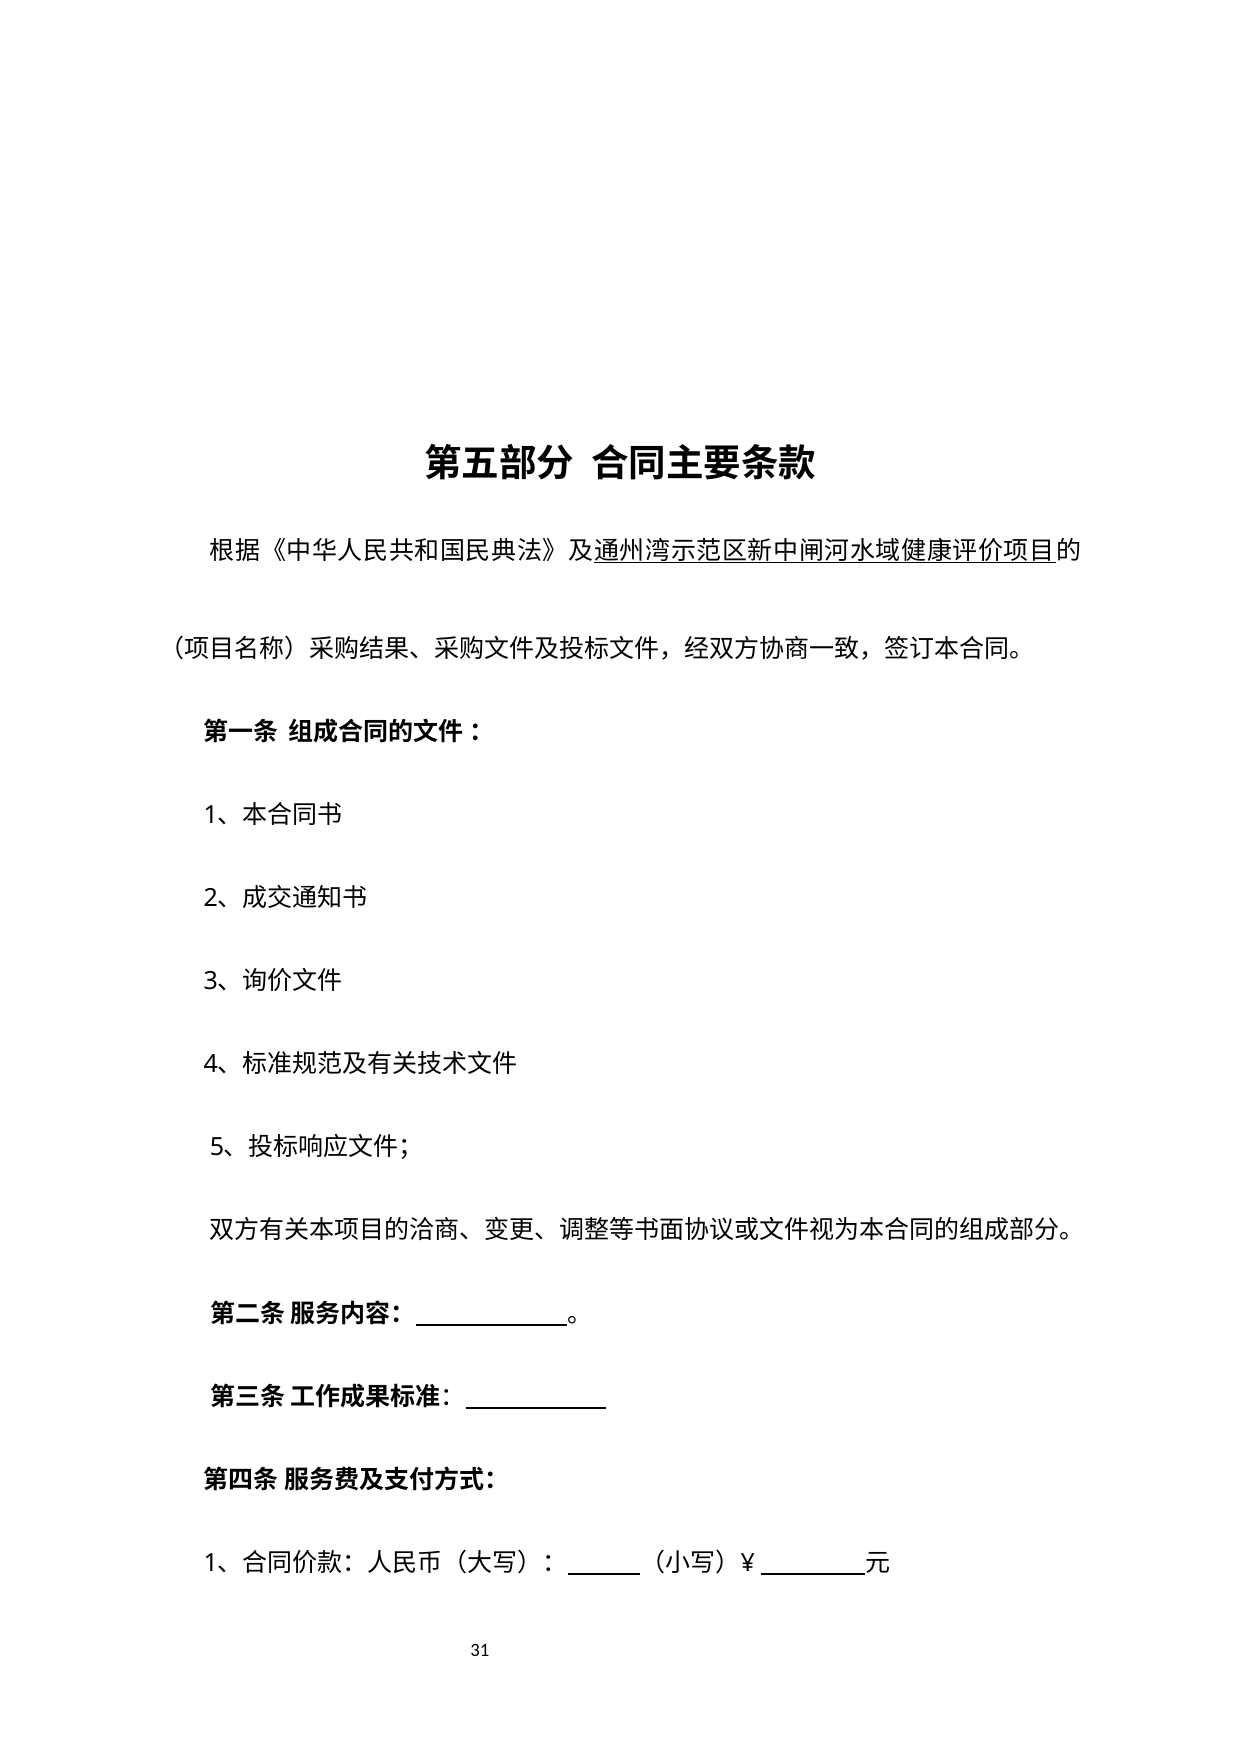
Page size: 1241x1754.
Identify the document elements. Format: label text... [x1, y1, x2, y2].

text 第四条 服务费及支付方式： [203, 1445, 702, 1510]
text 3、询价文件 [203, 946, 1081, 1011]
text 1、本合同书 [203, 780, 1081, 845]
text 1、合同价款：人民币（大写）： （小写）¥ 元 [203, 1528, 1081, 1593]
text 2、成交通知书 [203, 863, 1081, 928]
text 5、投标响应文件； [159, 1112, 1070, 1177]
text 第三条 工作成果标准： [159, 1362, 1081, 1427]
text 根据《中华人民共和国民典法》及通州湾示范区新中闸河水域健康评价项目的（项目名称）采购结果、采购文件及投标文件，经双方协商一致，签订本合同。 [159, 516, 1081, 679]
subtitle 第五部分 合同主要条款 [159, 435, 1081, 487]
text 4、标准规范及有关技术文件 [203, 1029, 1081, 1094]
text 第一条 组成合同的文件 ： [203, 697, 1081, 762]
text 第二条 服务内容： 。 [159, 1279, 1081, 1344]
text 双方有关本项目的洽商、变更、调整等书面协议或文件视为本合同的组成部分。 [159, 1196, 1070, 1261]
